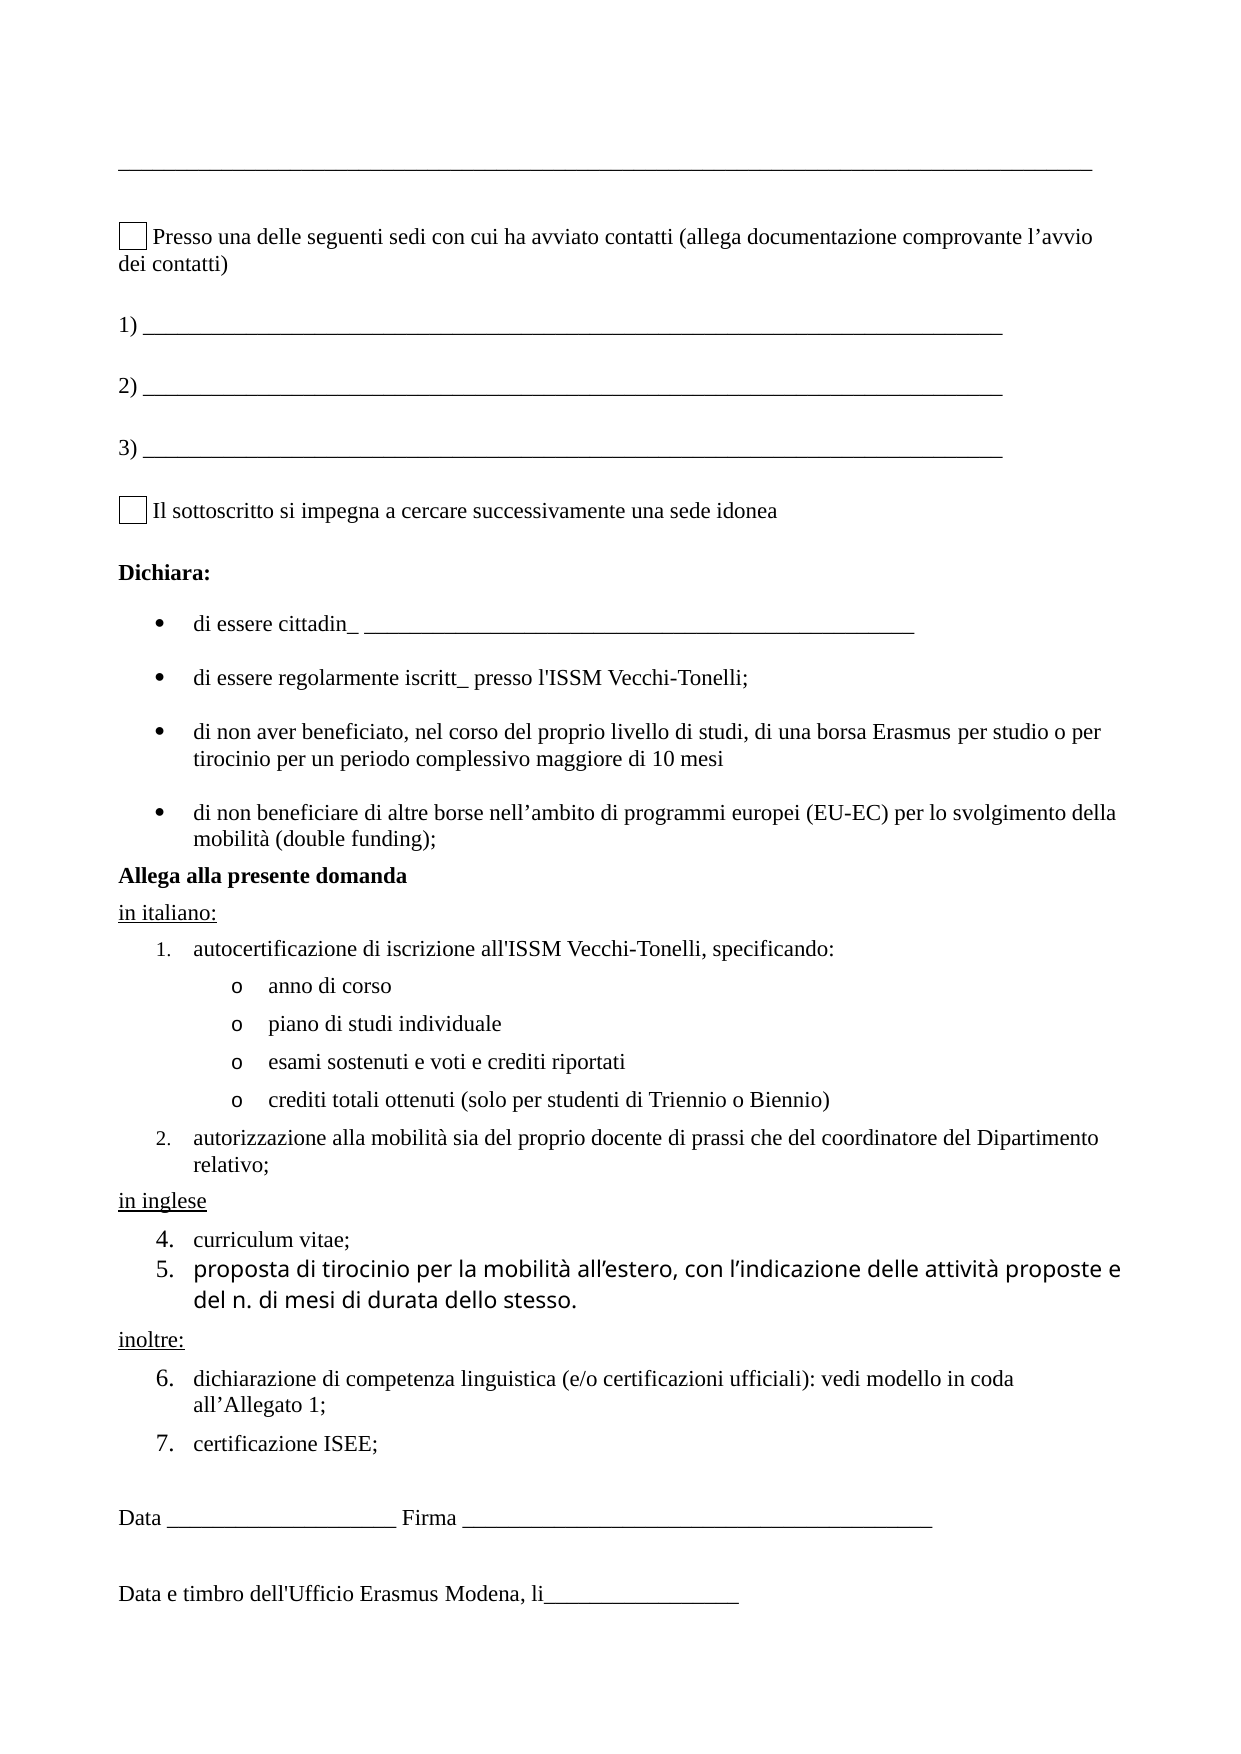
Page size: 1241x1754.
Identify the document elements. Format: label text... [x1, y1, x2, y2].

list di essere regolarmente iscritt_ presso l'ISSM Vecchi-Tonelli; [156, 664, 1122, 691]
text Dichiara: [118, 558, 1122, 585]
text in inglese [118, 1187, 1122, 1214]
text Data e timbro dell'Ufficio Erasmus Modena, li_________________ [118, 1580, 1122, 1606]
list esami sostenuti e voti e crediti riportati [231, 1048, 1122, 1076]
text Presso una delle seguenti sedi con cui ha avviato contatti (allega documentazione comprovante l’avvio dei contatti) [118, 221, 1122, 276]
list autorizzazione alla mobilità sia del proprio docente di prassi che del coordinatore del Dipartimento relativo; [156, 1124, 1122, 1177]
text Data ____________________ Firma _________________________________________ [118, 1504, 1122, 1531]
list dichiarazione di competenza linguistica (e/o certificazioni ufficiali): vedi modello in coda all’Allegato 1; [156, 1363, 1122, 1418]
text 1) ___________________________________________________________________________ [118, 311, 1122, 337]
text inoltre: [118, 1326, 1122, 1352]
list di essere cittadin_ ________________________________________________ [156, 610, 1122, 637]
list autocertificazione di iscrizione all'ISSM Vecchi-Tonelli, specificando: [156, 936, 1122, 962]
text Allega alla presente domanda [118, 862, 1122, 888]
list certificazione ISEE; [156, 1428, 1122, 1457]
text in italiano: [118, 899, 1122, 925]
text _____________________________________________________________________________________ [118, 148, 1122, 174]
list proposta di tirocinio per la mobilità all’estero, con l’indicazione delle attività proposte e del n. di mesi di durata dello stesso. [156, 1253, 1122, 1316]
list di non beneficiare di altre borse nell’ambito di programmi europei (EU-EC) per lo svolgimento della mobilità (double funding); [156, 799, 1122, 852]
list anno di corso [231, 972, 1122, 1000]
list curriculum vitae; [156, 1224, 1122, 1253]
text 3) ___________________________________________________________________________ [118, 434, 1122, 460]
text 2) ___________________________________________________________________________ [118, 372, 1122, 399]
text Il sottoscritto si impegna a cercare successivamente una sede idonea [118, 495, 1122, 524]
list crediti totali ottenuti (solo per studenti di Triennio o Biennio) [231, 1086, 1122, 1114]
list piano di studi individuale [231, 1010, 1122, 1038]
list di non aver beneficiato, nel corso del proprio livello di studi, di una borsa Erasmus per studio o per tirocinio per un periodo complessivo maggiore di 10 mesi [156, 718, 1122, 771]
